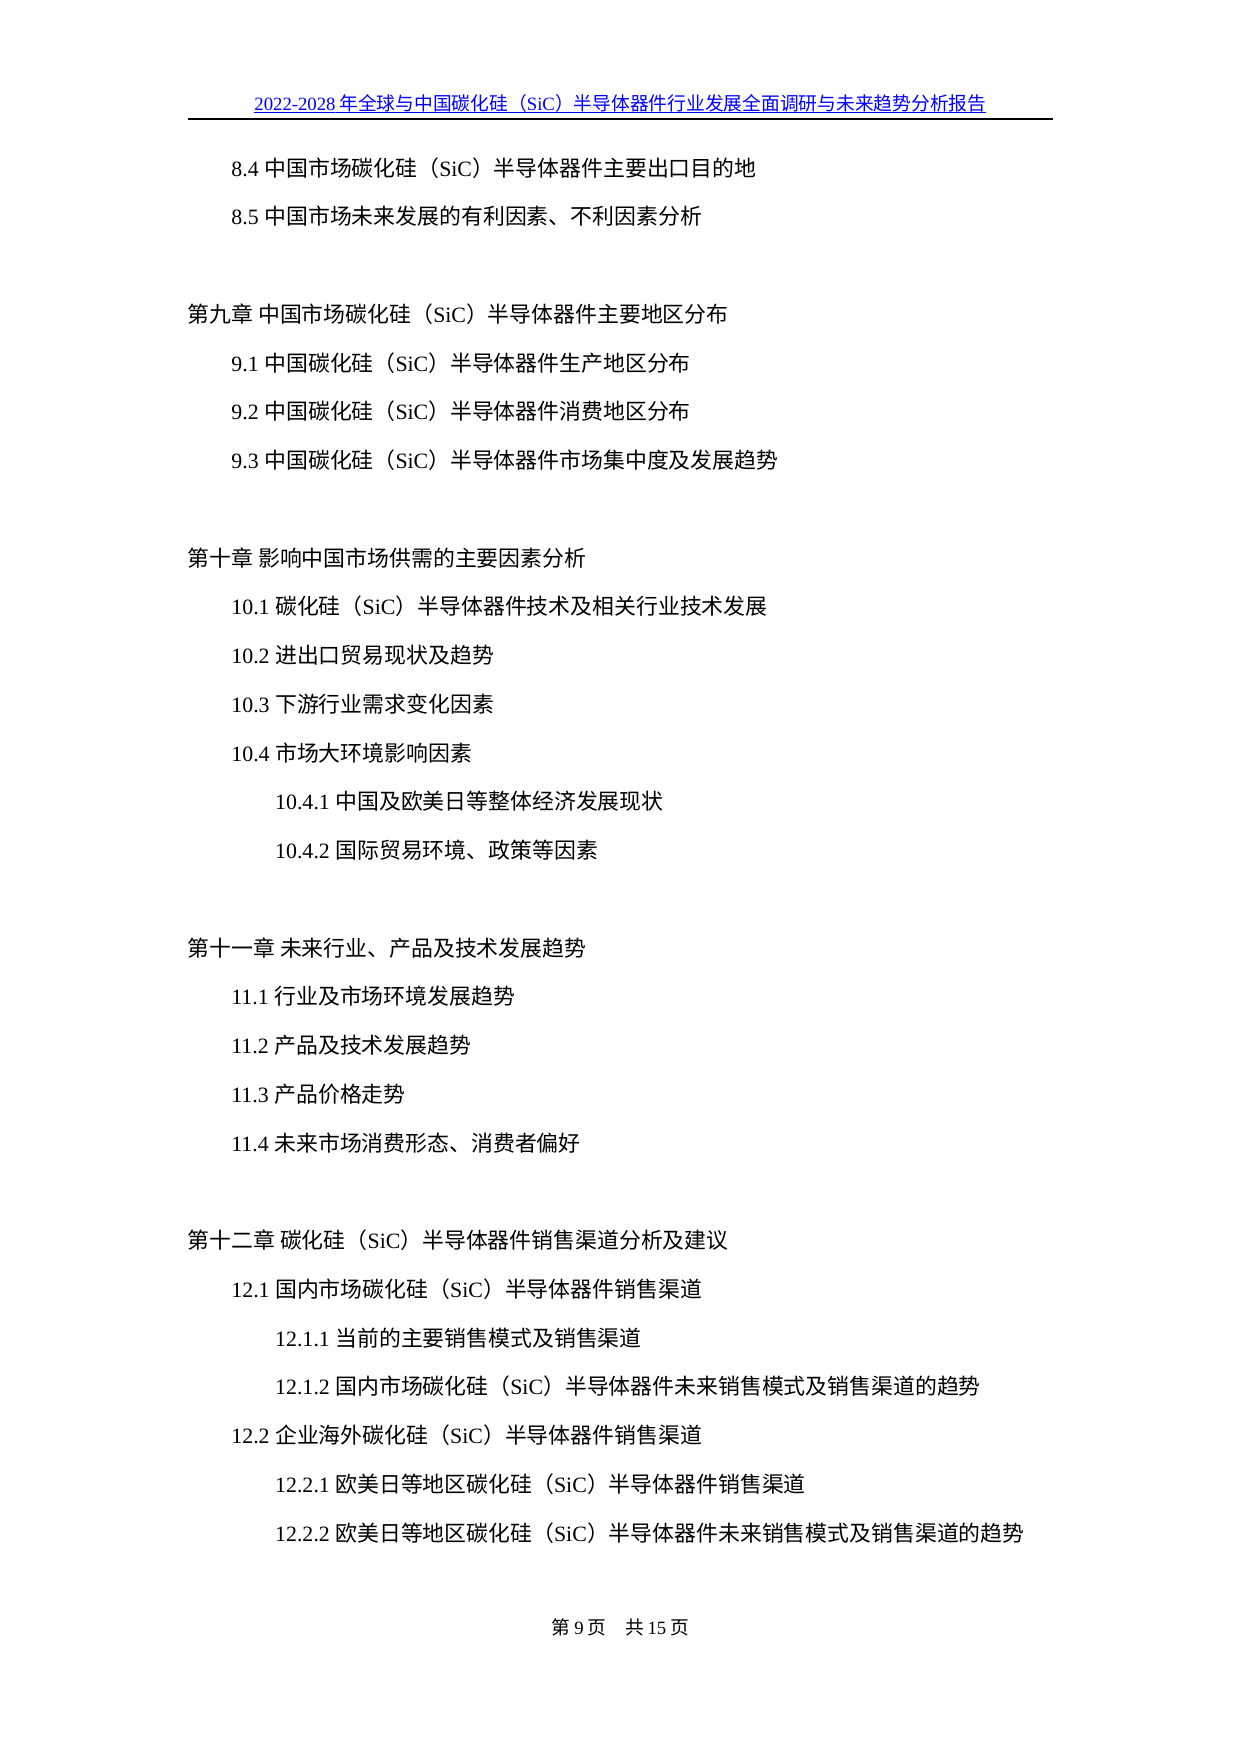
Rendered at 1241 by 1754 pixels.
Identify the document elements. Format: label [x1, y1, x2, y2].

text [187, 150, 1053, 1548]
